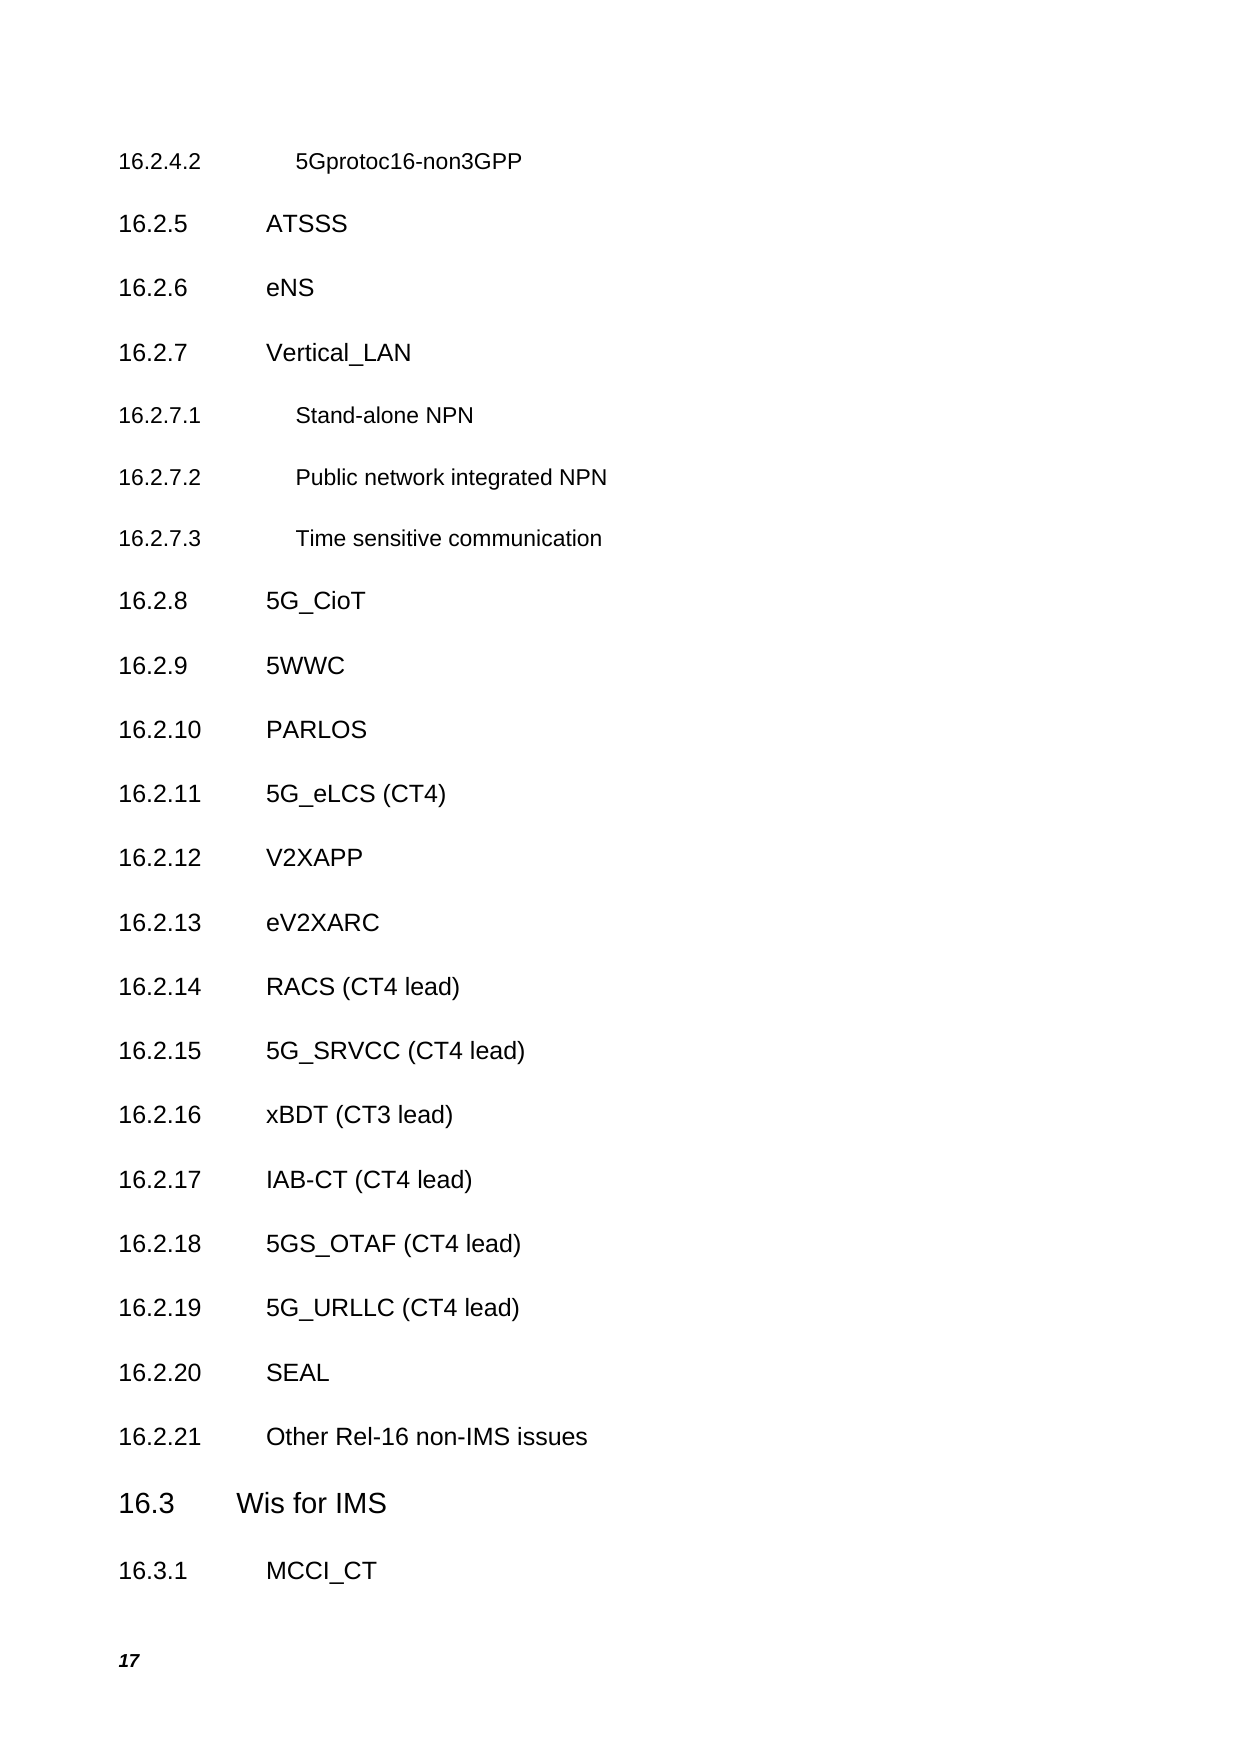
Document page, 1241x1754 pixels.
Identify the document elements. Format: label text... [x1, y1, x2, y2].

subtitle 16.2.20 SEAL [118, 1358, 1122, 1386]
subtitle 16.2.17 IAB-CT (CT4 lead) [118, 1165, 1122, 1193]
subtitle 16.2.11 5G_eLCS (CT4) [118, 779, 1122, 808]
subtitle 16.2.15 5G_SRVCC (CT4 lead) [118, 1036, 1122, 1065]
subtitle 16.2.6 eNS [118, 273, 1122, 302]
subtitle 16.2.19 5G_URLLC (CT4 lead) [118, 1293, 1122, 1322]
subtitle 16.2.12 V2XAPP [118, 843, 1122, 872]
subtitle 16.2.10 PARLOS [118, 715, 1122, 744]
subtitle 16.2.7.2 Public network integrated NPN [118, 463, 1122, 490]
subtitle 16.2.18 5GS_OTAF (CT4 lead) [118, 1229, 1122, 1258]
subtitle 16.2.14 RACS (CT4 lead) [118, 972, 1122, 1001]
subtitle 16.2.5 ATSSS [118, 209, 1122, 238]
subtitle 16.2.7.1 Stand-alone NPN [118, 402, 1122, 428]
subtitle 16.2.7.3 Time sensitive communication [118, 525, 1122, 551]
subtitle 16.2.9 5WWC [118, 651, 1122, 679]
subtitle 16.2.4.2 5Gprotoc16-non3GPP [118, 148, 1122, 174]
subtitle 16.2.16 xBDT (CT3 lead) [118, 1101, 1122, 1129]
subtitle 16.2.21 Other Rel-16 non-IMS issues [118, 1422, 1122, 1451]
subtitle 16.2.8 5G_CioT [118, 586, 1122, 615]
subtitle 16.2.7 Vertical_LAN [118, 338, 1122, 366]
subtitle 16.2.13 eV2XARC [118, 908, 1122, 936]
subtitle 16.3.1 MCCI_CT [118, 1556, 1122, 1585]
subtitle 16.3 Wis for IMS [118, 1486, 1122, 1520]
